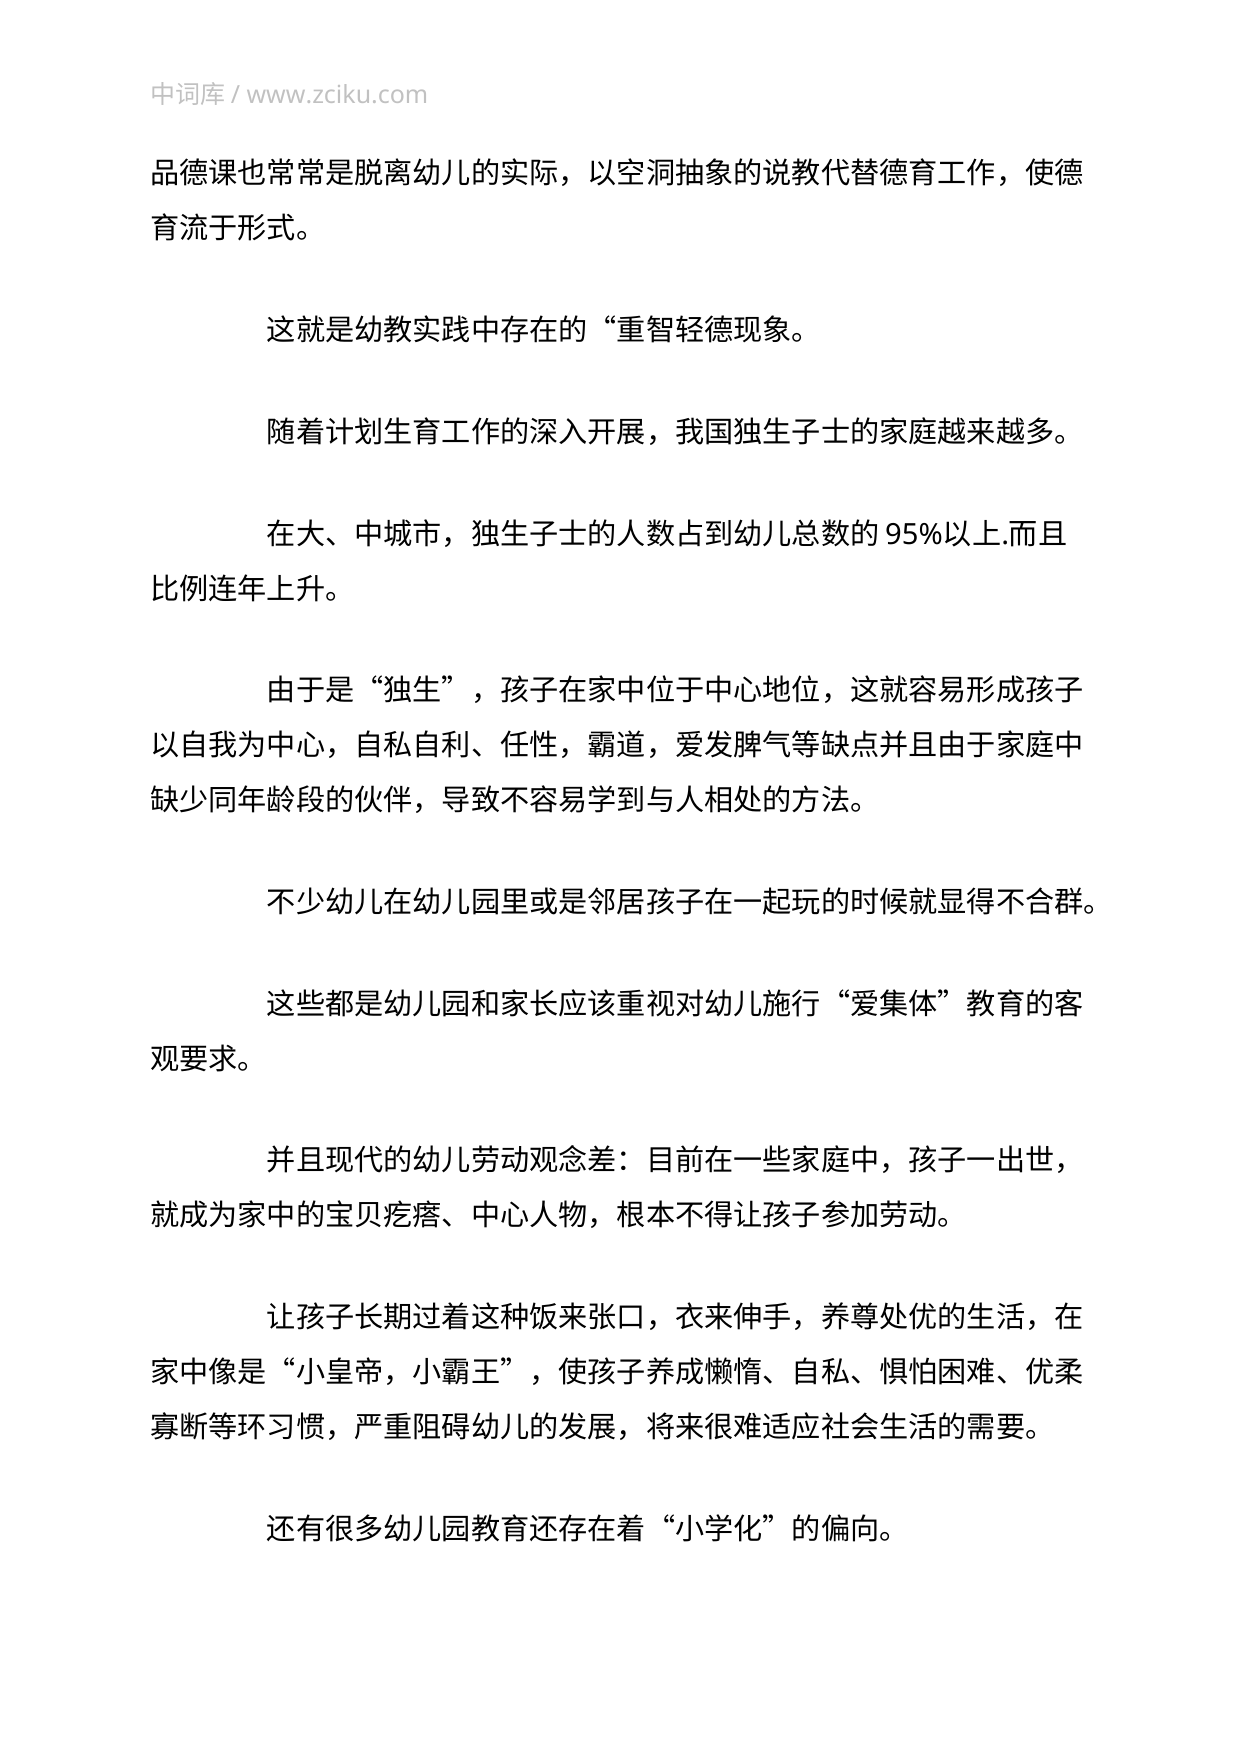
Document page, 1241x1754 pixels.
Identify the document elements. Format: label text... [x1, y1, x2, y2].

text 这些都是幼儿园和家长应该重视对幼儿施行“爱集体”教育的客观要求。 [150, 980, 1090, 1077]
text 让孩子长期过着这种饭来张口，衣来伸手，养尊处优的生活，在家中像是“小皇帝，小霸王”，使孩子养成懒惰、自私、惧怕困难、优柔寡断等环习惯，严重阻碍幼儿的发展，将来很难适应社会生活的需要。 [150, 1294, 1090, 1446]
text 随着计划生育工作的深入开展，我国独生子士的家庭越来越多。 [150, 408, 1090, 451]
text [150, 150, 1090, 247]
text 不少幼儿在幼儿园里或是邻居孩子在一起玩的时候就显得不合群。 [150, 878, 1090, 921]
text 由于是“独生”，孩子在家中位于中心地位，这就容易形成孩子以自我为中心，自私自利、任性，霸道，爱发脾气等缺点并且由于家庭中缺少同年龄段的伙伴，导致不容易学到与人相处的方法。 [150, 667, 1090, 819]
text 在大、中城市，独生子士的人数占到幼儿总数的95%以上.而且比例连年上升。 [150, 510, 1090, 607]
text 还有很多幼儿园教育还存在着“小学化”的偏向。 [150, 1505, 1090, 1547]
text 这就是幼教实践中存在的“重智轻德现象。 [150, 307, 1090, 349]
text 并且现代的幼儿劳动观念差：目前在一些家庭中，孩子一出世，就成为家中的宝贝疙瘩、中心人物，根本不得让孩子参加劳动。 [150, 1137, 1090, 1234]
